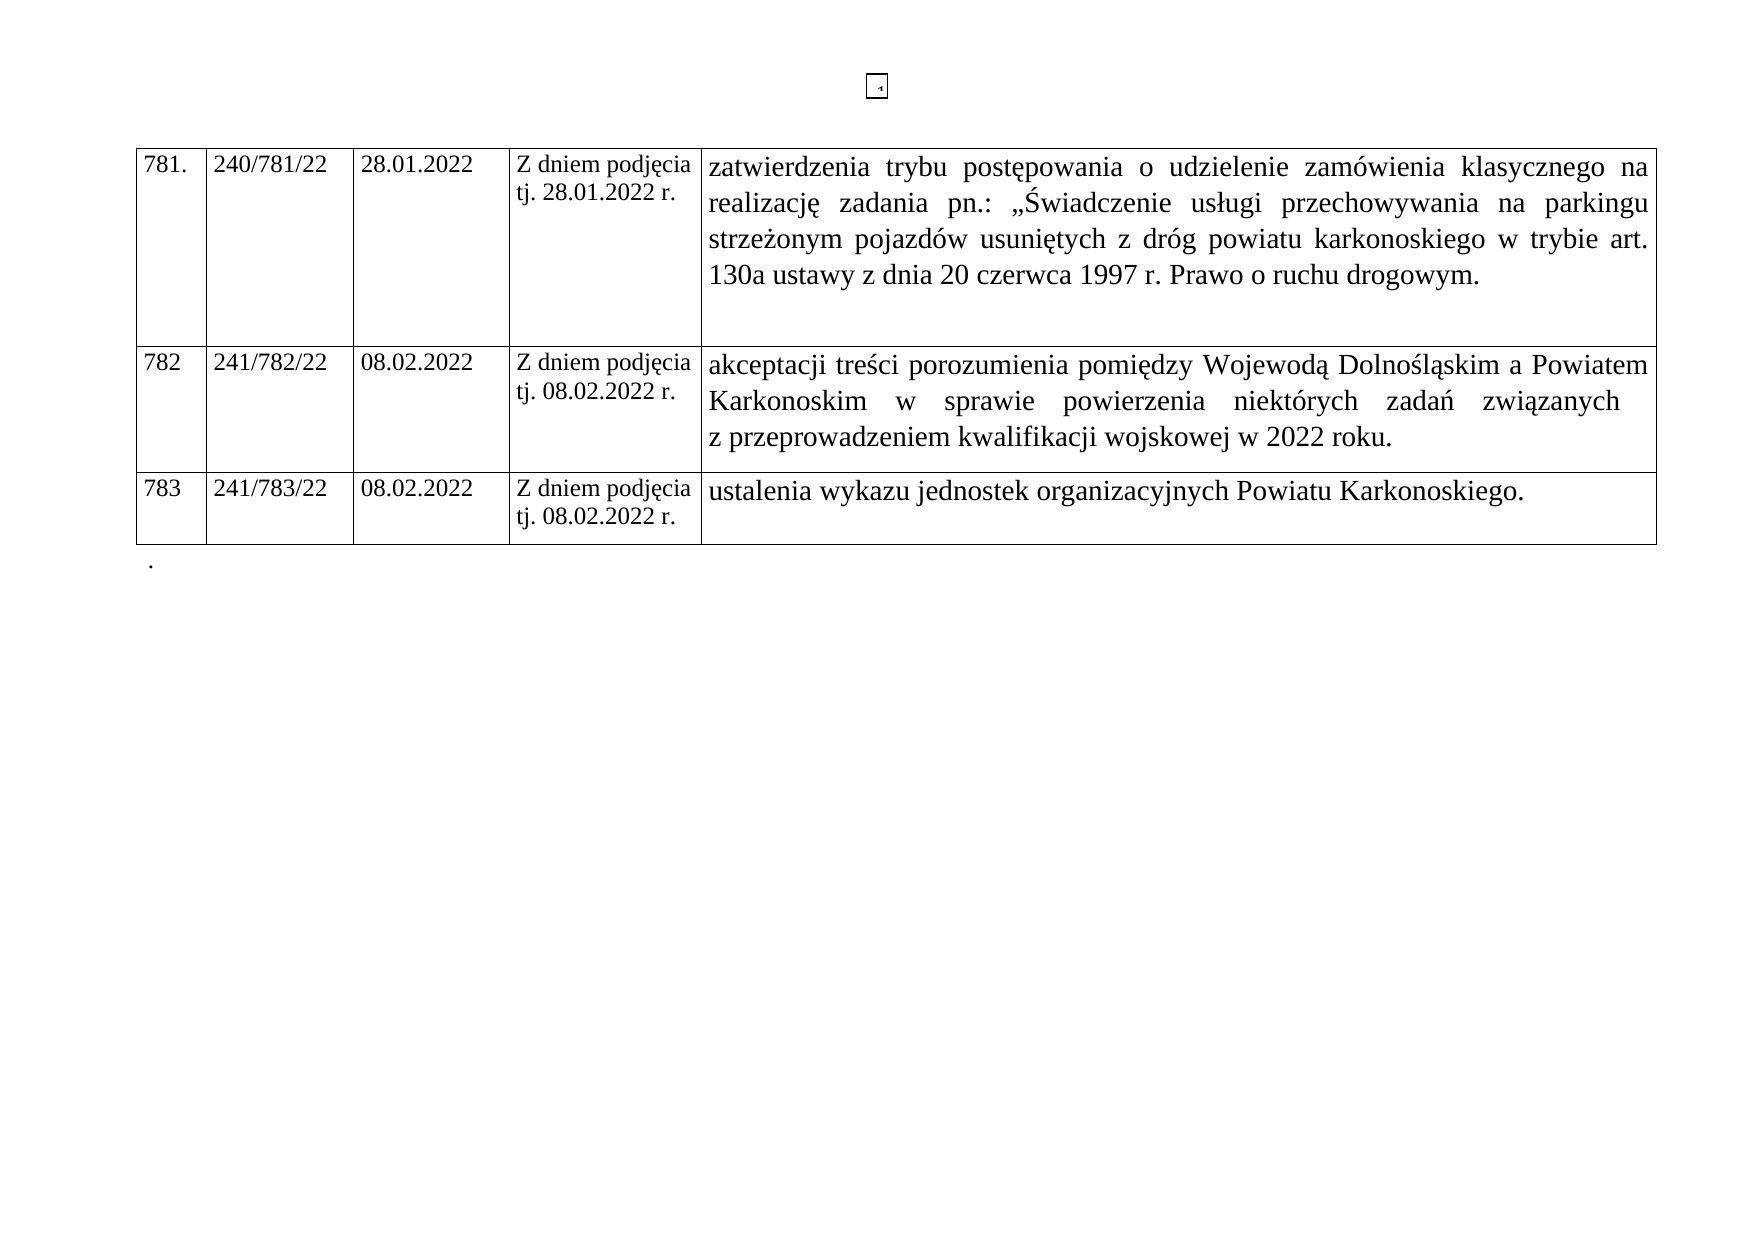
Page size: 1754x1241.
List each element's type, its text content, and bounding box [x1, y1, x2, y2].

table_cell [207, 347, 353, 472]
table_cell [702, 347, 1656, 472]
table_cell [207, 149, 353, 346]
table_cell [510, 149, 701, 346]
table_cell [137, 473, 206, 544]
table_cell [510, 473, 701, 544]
text . [148, 545, 1606, 573]
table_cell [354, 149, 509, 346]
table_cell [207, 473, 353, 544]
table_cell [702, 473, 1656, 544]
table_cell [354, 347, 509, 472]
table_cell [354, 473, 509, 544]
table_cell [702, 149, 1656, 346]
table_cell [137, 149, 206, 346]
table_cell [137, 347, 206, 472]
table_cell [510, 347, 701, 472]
